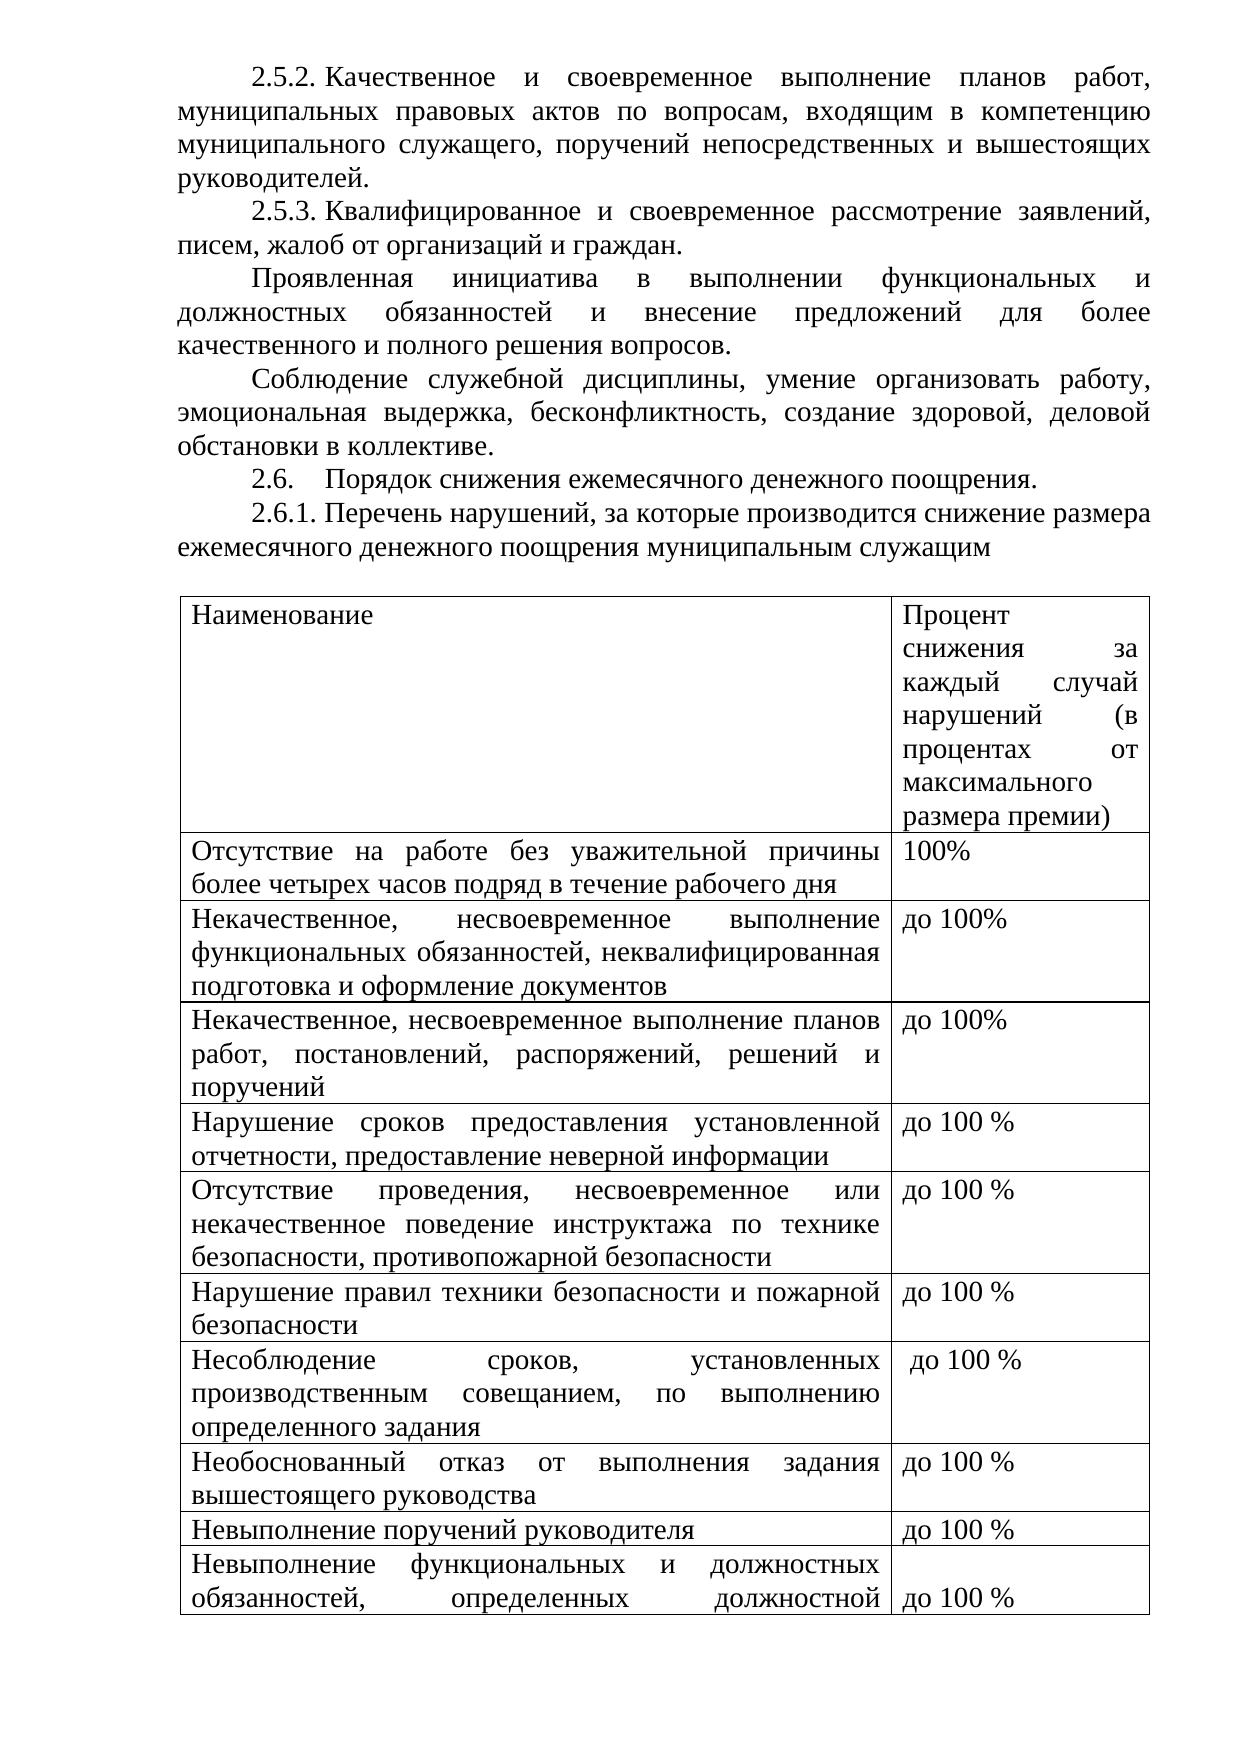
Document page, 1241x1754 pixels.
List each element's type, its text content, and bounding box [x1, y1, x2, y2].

table_header Наименование [181, 597, 891, 832]
table_cell до 100% [892, 1003, 1149, 1103]
text 2.6. Порядок снижения ежемесячного денежного поощрения. [177, 462, 1152, 495]
table_cell Некачественное, несвоевременное выполнение функциональных обязанностей, неквалифицированная подготовка и оформление документов [181, 901, 891, 1001]
table_cell до 100 % [892, 1512, 1149, 1545]
table_cell Невыполнение поручений руководителя [181, 1512, 891, 1545]
text 2.6.1. Перечень нарушений, за которые производится снижение размера ежемесячного денежного поощрения муниципальным служащим [177, 495, 1152, 562]
table_header Процент снижения за каждый случай нарушений (в процентах от максимального размера премии) [892, 597, 1149, 832]
table_cell до 100 % [892, 1274, 1149, 1341]
table_cell до 100% [892, 901, 1149, 1001]
text 2.5.3. Квалифицированное и своевременное рассмотрение заявлений, писем, жалоб от организаций и граждан. [177, 193, 1152, 260]
table_cell Отсутствие на работе без уважительной причины более четырех часов подряд в течение рабочего дня [181, 833, 891, 900]
table_cell до 100 % [892, 1444, 1149, 1511]
text 2.5.2. Качественное и своевременное выполнение планов работ, муниципальных правовых актов по вопросам, входящим в компетенцию муниципального служащего, поручений непосредственных и вышестоящих руководителей. [177, 59, 1152, 193]
table_cell Отсутствие проведения, несвоевременное или некачественное поведение инструктажа по технике безопасности, противопожарной безопасности [181, 1172, 891, 1273]
table_cell до 100 % [892, 1172, 1149, 1273]
table_cell Нарушение сроков предоставления установленной отчетности, предоставление неверной информации [181, 1104, 891, 1171]
table_cell 100% [892, 833, 1149, 900]
table_cell до 100 % [892, 1546, 1149, 1613]
text Соблюдение служебной дисциплины, умение организовать работу, эмоциональная выдержка, бесконфликтность, создание здоровой, деловой обстановки в коллективе. [177, 361, 1152, 462]
table_cell до 100 % [892, 1104, 1149, 1171]
table_cell до 100 % [892, 1342, 1149, 1443]
table_cell Некачественное, несвоевременное выполнение планов работ, постановлений, распоряжений, решений и поручений [181, 1003, 891, 1103]
table_cell Необоснованный отказ от выполнения задания вышестоящего руководства [181, 1444, 891, 1511]
text Проявленная инициатива в выполнении функциональных и должностных обязанностей и внесение предложений для более качественного и полного решения вопросов. [177, 260, 1152, 361]
table_cell Нарушение правил техники безопасности и пожарной безопасности [181, 1274, 891, 1341]
table_cell Несоблюдение сроков, установленных производственным совещанием, по выполнению определенного задания [181, 1342, 891, 1443]
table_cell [181, 1546, 891, 1613]
